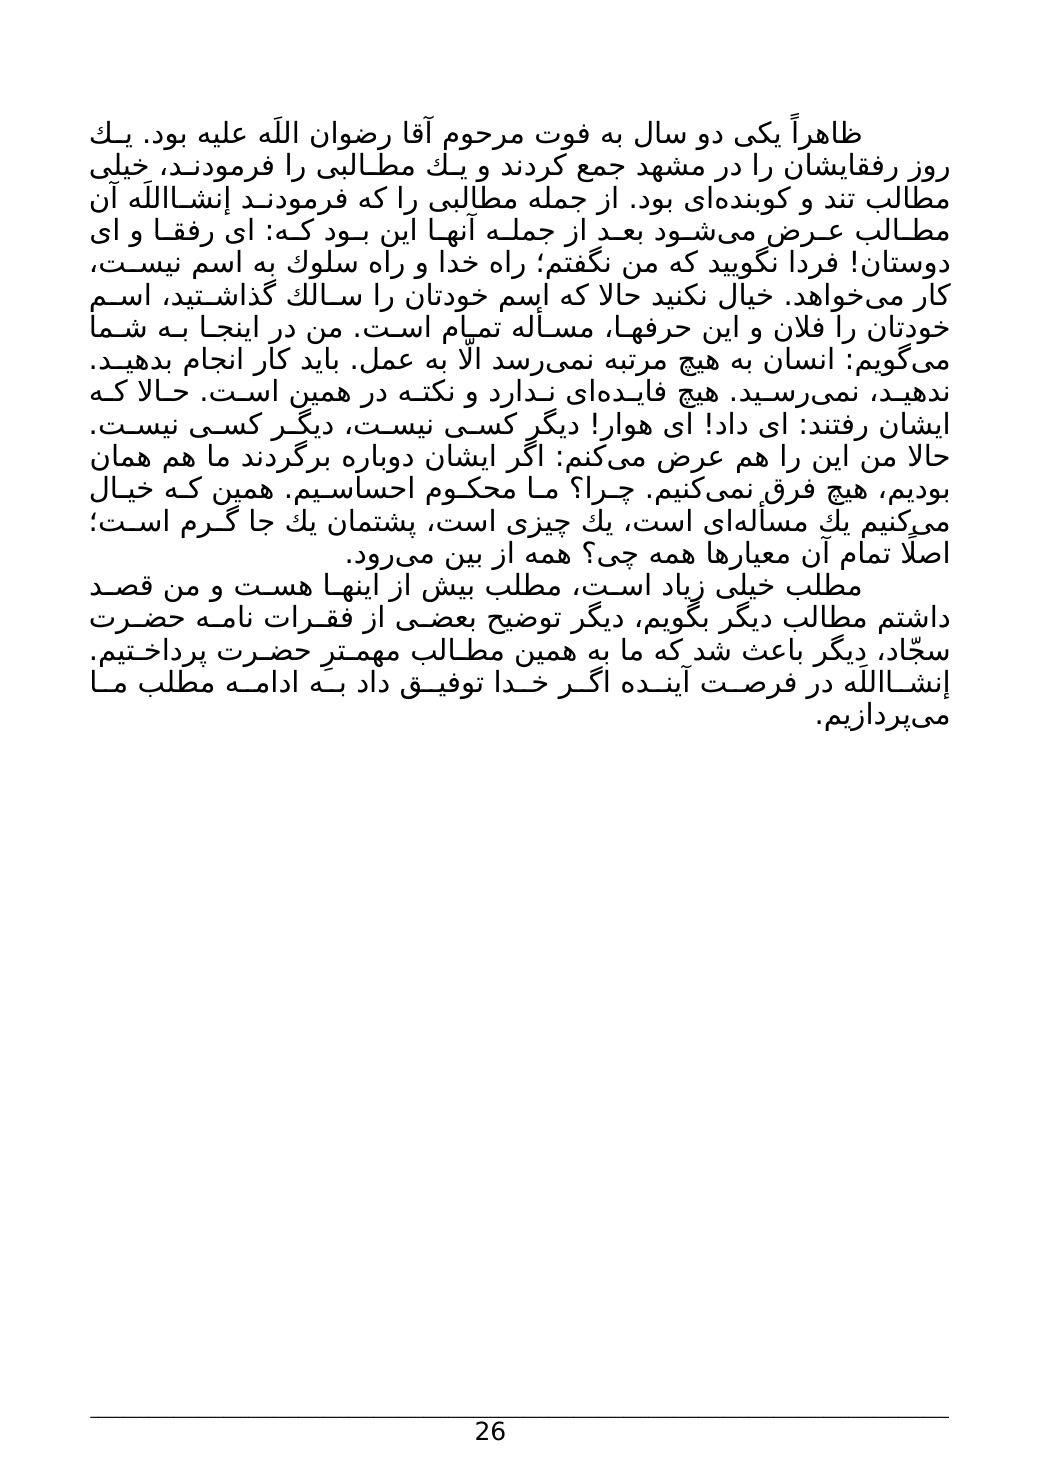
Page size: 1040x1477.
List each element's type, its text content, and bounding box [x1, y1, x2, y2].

text ظاهراً یكی دو سال به فوت مرحوم آقا رضوان اللَه علیه بود. یك روز رفقایشان را در مشهد جمع كردند و یك مطالبی را فرمودند، خیلی مطالب تند و كوبنده‌ای بود. از جمله مطالبی را كه فرمودند إنشااللَه آن مطالب عرض می‌شود بعد از جمله آنها این بود كه: ای رفقا و ای دوستان! فردا نگویید كه من نگفتم؛ راه خدا و راه سلوك به اسم نیست، كار می‌خواهد. خیال نكنید حالا كه اسم خودتان را سالك گذاشتید، اسم خودتان را فلان و این حرفها، مسأله تمام است. من در اینجا به شما می‌گویم: انسان به هیچ مرتبه نمی‌رسد الّا به عمل. باید كار انجام بدهید. ندهید، نمی‌رسید. هیچ فایده‌ای ندارد و نكته در همین است. حالا كه ایشان رفتند: ای داد! ای هوار! دیگر كسی نیست، دیگر كسی نیست. حالا من این را هم عرض می‌كنم: اگر ایشان دوباره برگردند ما هم همان بودیم، هیچ فرق نمی‌كنیم. چرا؟ ما محكوم احساسیم. همین كه خیال می‌كنیم یك مسأله‌ای است، یك چیزی است، پشتمان یك جا گرم است؛ اصلًا تمام آن معیارها همه چی؟ همه از بین می‌رود. [89, 118, 951, 570]
text مطلب خیلی زیاد است، مطلب بیش از اینها هست و من قصد داشتم مطالب دیگر بگویم، دیگر توضیح بعضی از فقرات نامه حضرت سجّاد، دیگر باعث شد كه ما به همین مطالب مهمترِ حضرت پرداختیم. إنشااللَه در فرصت آینده اگر خدا توفیق داد به ادامه مطلب ما می‌پردازیم. [89, 570, 951, 731]
